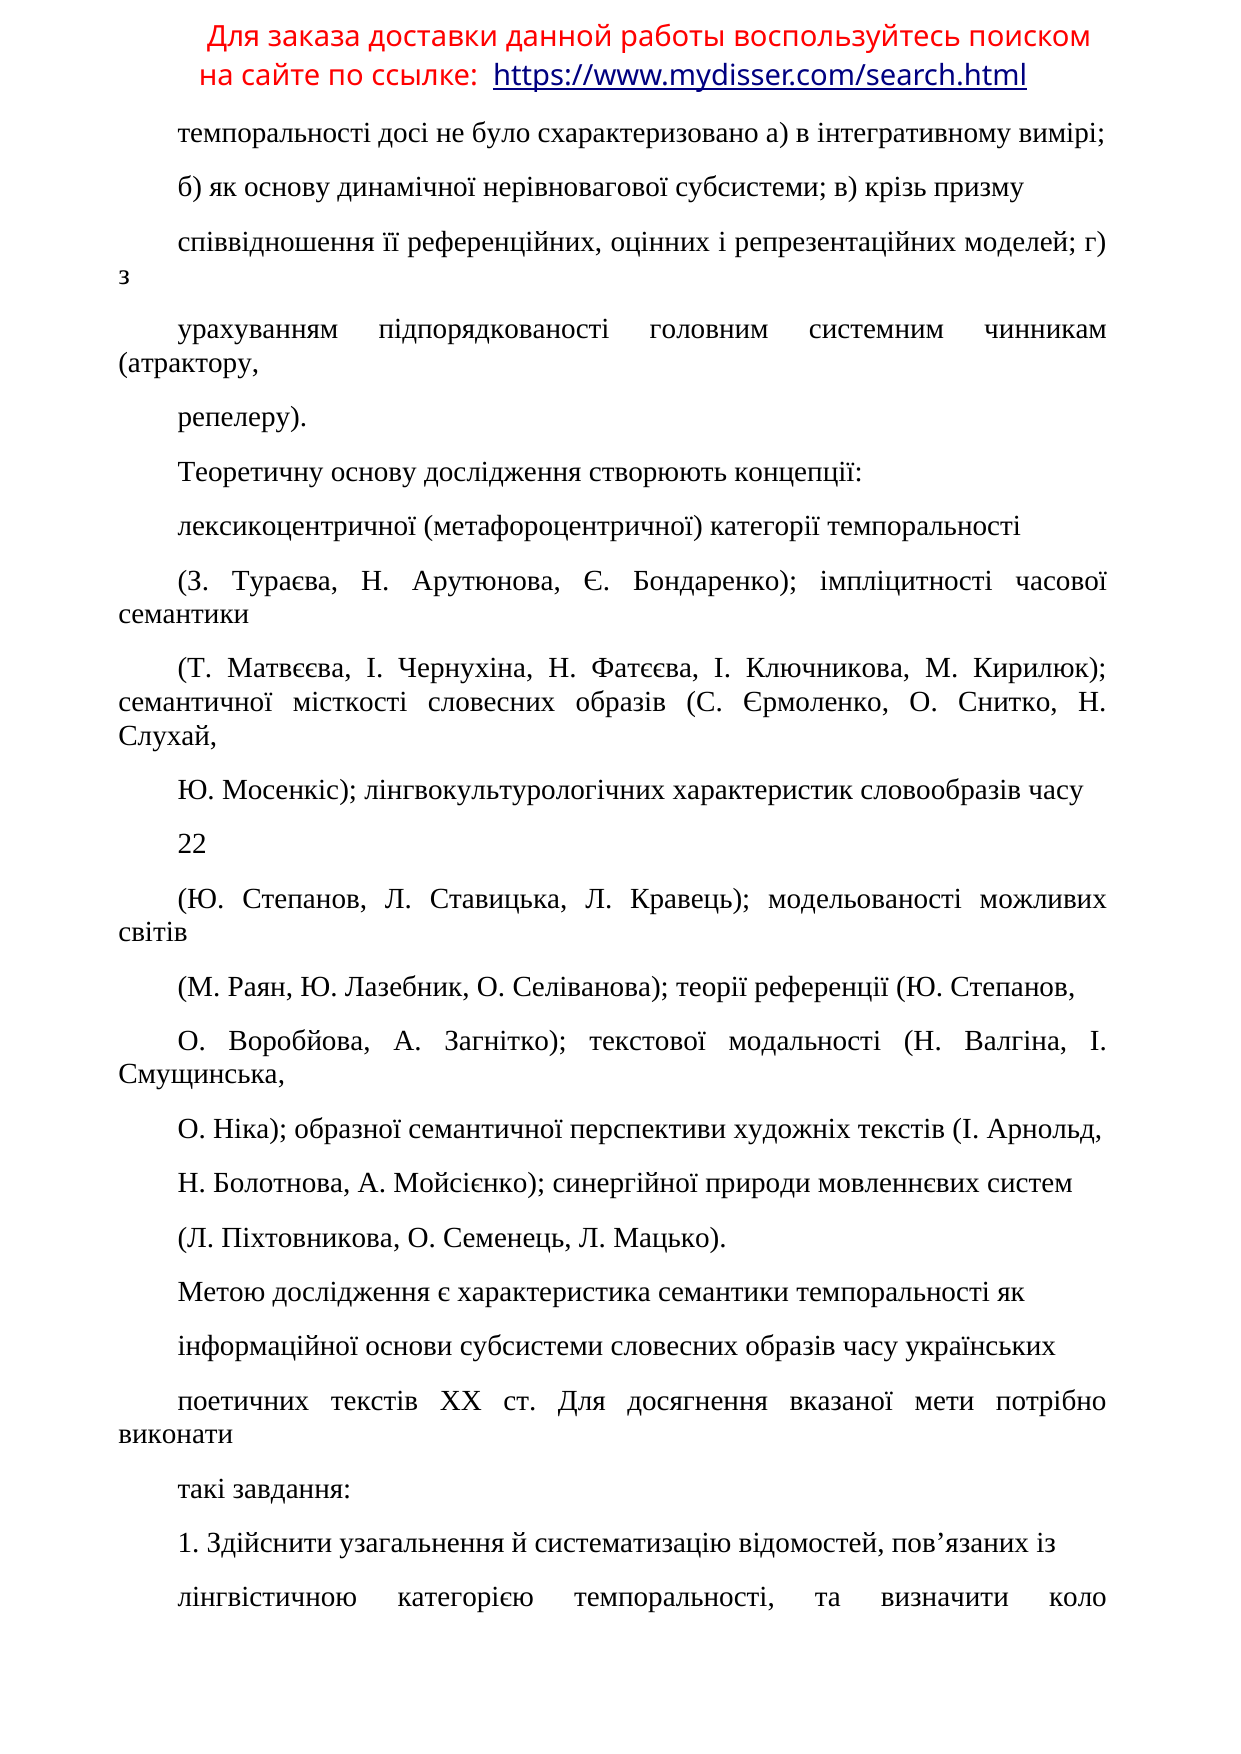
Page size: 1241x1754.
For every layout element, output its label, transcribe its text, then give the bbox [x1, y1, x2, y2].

text співвідношення її референційних, оцінних і репрезентаційних моделей; г) з [118, 224, 1107, 291]
text поетичних текстів ХХ ст. Для досягнення вказаної мети потрібно виконати [118, 1383, 1107, 1450]
text Н. Болотнова, А. Мойсієнко); синергійної природи мовленнєвих систем [118, 1165, 1107, 1199]
text О. Воробйова, А. Загнітко); текстової модальності (Н. Валгіна, І. Смущинська, [118, 1023, 1107, 1090]
text Теоретичну основу дослідження створюють концепції: [118, 454, 1107, 487]
text репелеру). [118, 399, 1107, 433]
text урахуванням підпорядкованості головним системним чинникам (атрактору, [118, 312, 1107, 379]
text (М. Раян, Ю. Лазебник, О. Селіванова); теорії референції (Ю. Степанов, [118, 969, 1107, 1002]
text Метою дослідження є характеристика семантики темпоральності як [118, 1274, 1107, 1308]
text (Ю. Степанов, Л. Ставицька, Л. Кравець); модельованості можливих світів [118, 881, 1107, 948]
text 22 [118, 826, 1107, 860]
text лексикоцентричної (метафороцентричної) категорії темпоральності [118, 508, 1107, 542]
text Ю. Мосенкіс); лінгвокультурологічних характеристик словообразів часу [118, 772, 1107, 806]
text О. Ніка); образної семантичної перспективи художніх текстів (І. Арнольд, [118, 1111, 1107, 1144]
text (Т. Матвєєва, І. Чернухіна, Н. Фатєєва, І. Ключникова, М. Кирилюк); семантичної місткості словесних образів (С. Єрмоленко, О. Снитко, Н. Слухай, [118, 651, 1107, 751]
text (З. Тураєва, Н. Арутюнова, Є. Бондаренко); імпліцитності часової семантики [118, 563, 1107, 630]
text темпоральності досі не було схарактеризовано а) в інтегративному вимірі; [118, 115, 1107, 148]
text б) як основу динамічної нерівновагової субсистеми; в) крізь призму [118, 169, 1107, 203]
text (Л. Піхтовникова, О. Семенець, Л. Мацько). [118, 1220, 1107, 1253]
text 1. Здійснити узагальнення й систематизацію відомостей, пов’язаних із [118, 1525, 1107, 1559]
text інформаційної основи субсистеми словесних образів часу українських [118, 1328, 1107, 1362]
text такі завдання: [118, 1471, 1107, 1504]
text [118, 1579, 1107, 1613]
